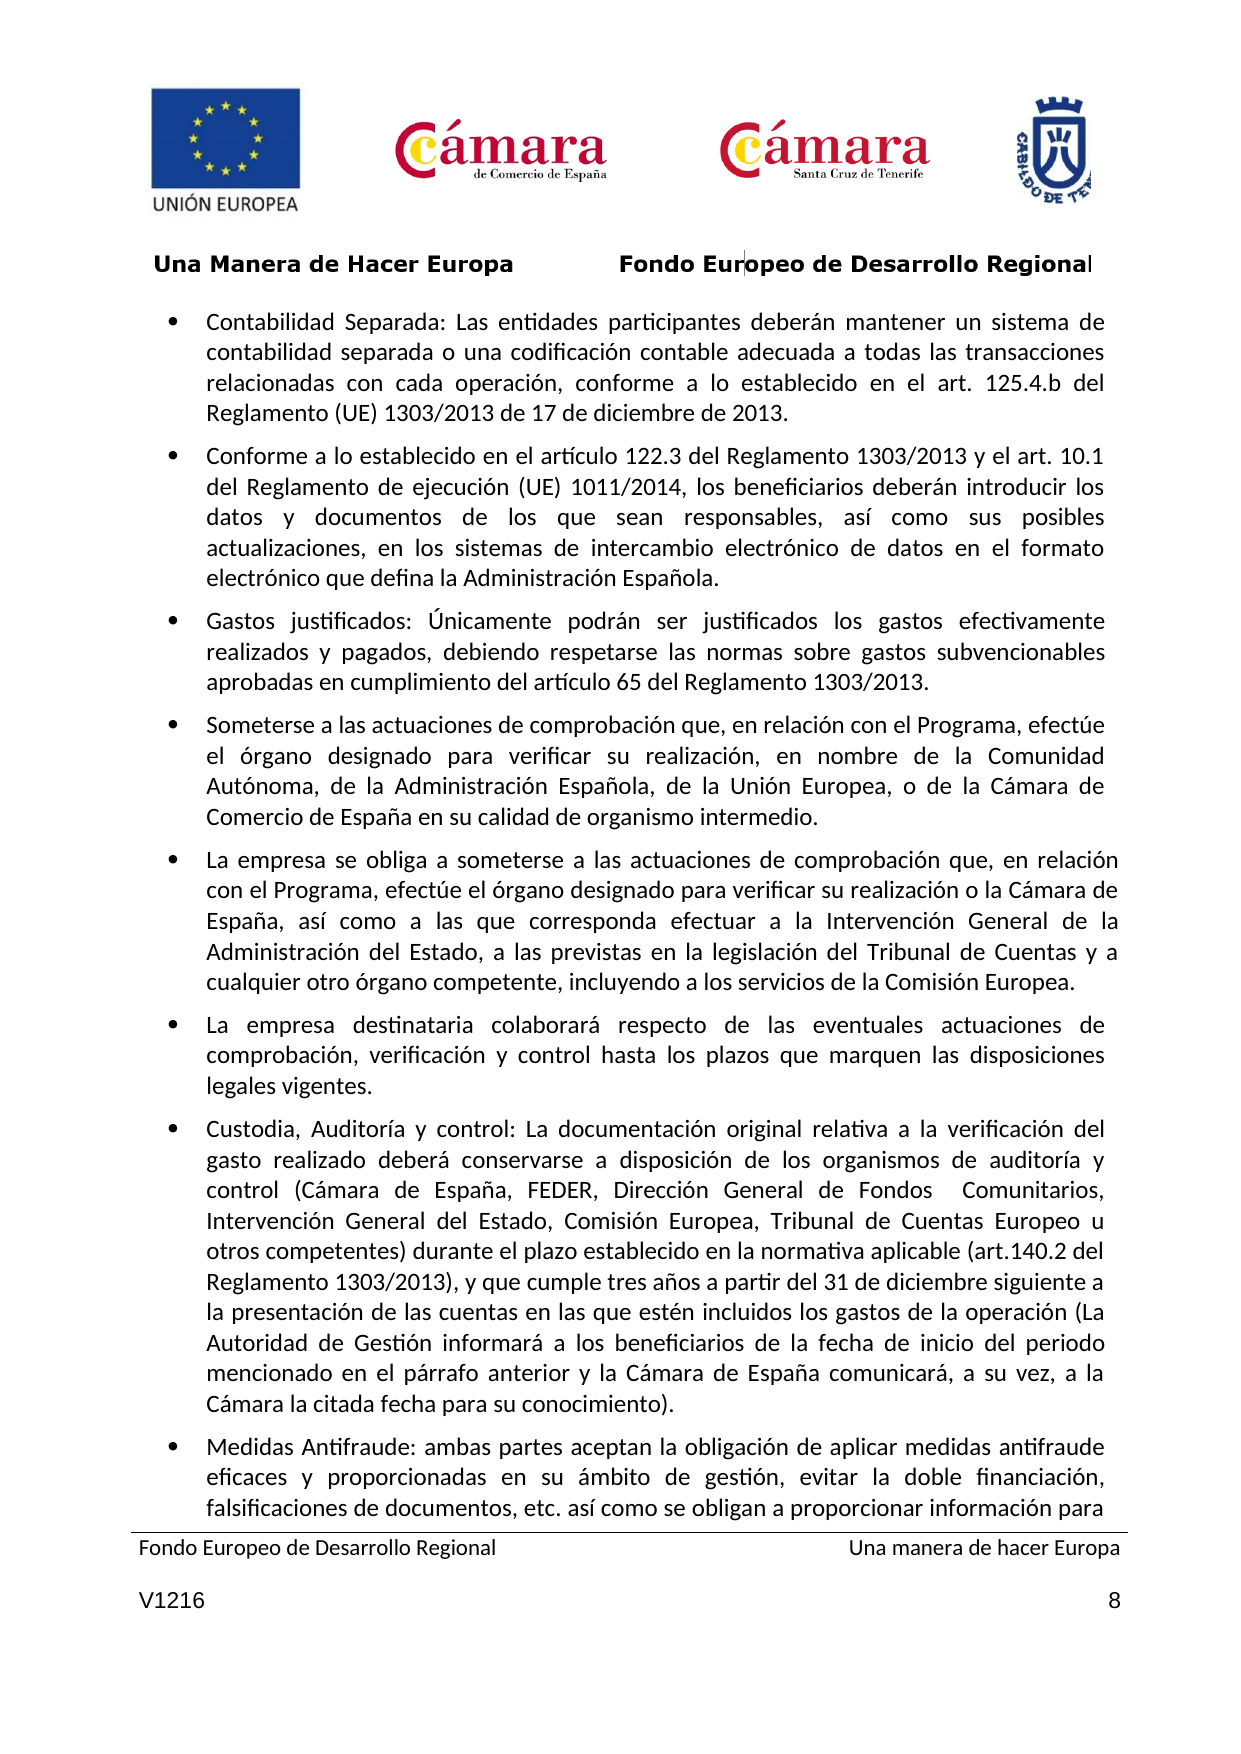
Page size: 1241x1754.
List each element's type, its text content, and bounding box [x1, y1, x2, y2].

list Conforme a lo establecido en el artículo 122.3 del Reglamento 1303/2013 y el art. 10.1 del Reglamento de ejecución (UE) 1011/2014, los beneficiarios deberán introducir los datos y documentos de los que sean responsables, así como sus posibles actualizaciones, en los sistemas de intercambio electrónico de datos en el formato electrónico que defina la Administración Española. [169, 440, 1106, 593]
list La empresa se obliga a someterse a las actuaciones de comprobación que, en relación con el Programa, efectúe el órgano designado para verificar su realización o la Cámara de España, así como a las que corresponda efectuar a la Intervención General de la Administración del Estado, a las previstas en la legislación del Tribunal de Cuentas y a cualquier otro órgano competente, incluyendo a los servicios de la Comisión Europea. [169, 844, 1120, 997]
list La empresa destinataria colaborará respecto de las eventuales actuaciones de comprobación, verificación y control hasta los plazos que marquen las disposiciones legales vigentes. [169, 1009, 1106, 1101]
list Gastos justificados: Únicamente podrán ser justificados los gastos efectivamente realizados y pagados, debiendo respetarse las normas sobre gastos subvencionables aprobadas en cumplimiento del artículo 65 del Reglamento 1303/2013. [169, 605, 1106, 697]
list Someterse a las actuaciones de comprobación que, en relación con el Programa, efectúe el órgano designado para verificar su realización, en nombre de la Comunidad Autónoma, de la Administración Española, de la Unión Europea, o de la Cámara de Comercio de España en su calidad de organismo intermedio. [169, 709, 1106, 832]
list Custodia, Auditoría y control: La documentación original relativa a la verificación del gasto realizado deberá conservarse a disposición de los organismos de auditoría y control (Cámara de España, FEDER, Dirección General de Fondos Comunitarios, Intervención General del Estado, Comisión Europea, Tribunal de Cuentas Europeo u otros competentes) durante el plazo establecido en la normativa aplicable (art.140.2 del Reglamento 1303/2013), y que cumple tres años a partir del 31 de diciembre siguiente a la presentación de las cuentas en las que estén incluidos los gastos de la operación (La Autoridad de Gestión informará a los beneficiarios de la fecha de inicio del periodo mencionado en el párrafo anterior y la Cámara de España comunicará, a su vez, a la Cámara la citada fecha para su conocimiento). [169, 1113, 1106, 1418]
picture [138, 75, 1091, 282]
list Contabilidad Separada: Las entidades participantes deberán mantener un sistema de contabilidad separada o una codificación contable adecuada a todas las transacciones relacionadas con cada operación, conforme a lo establecido en el art. 125.4.b del Reglamento (UE) 1303/2013 de 17 de diciembre de 2013. [169, 306, 1106, 428]
